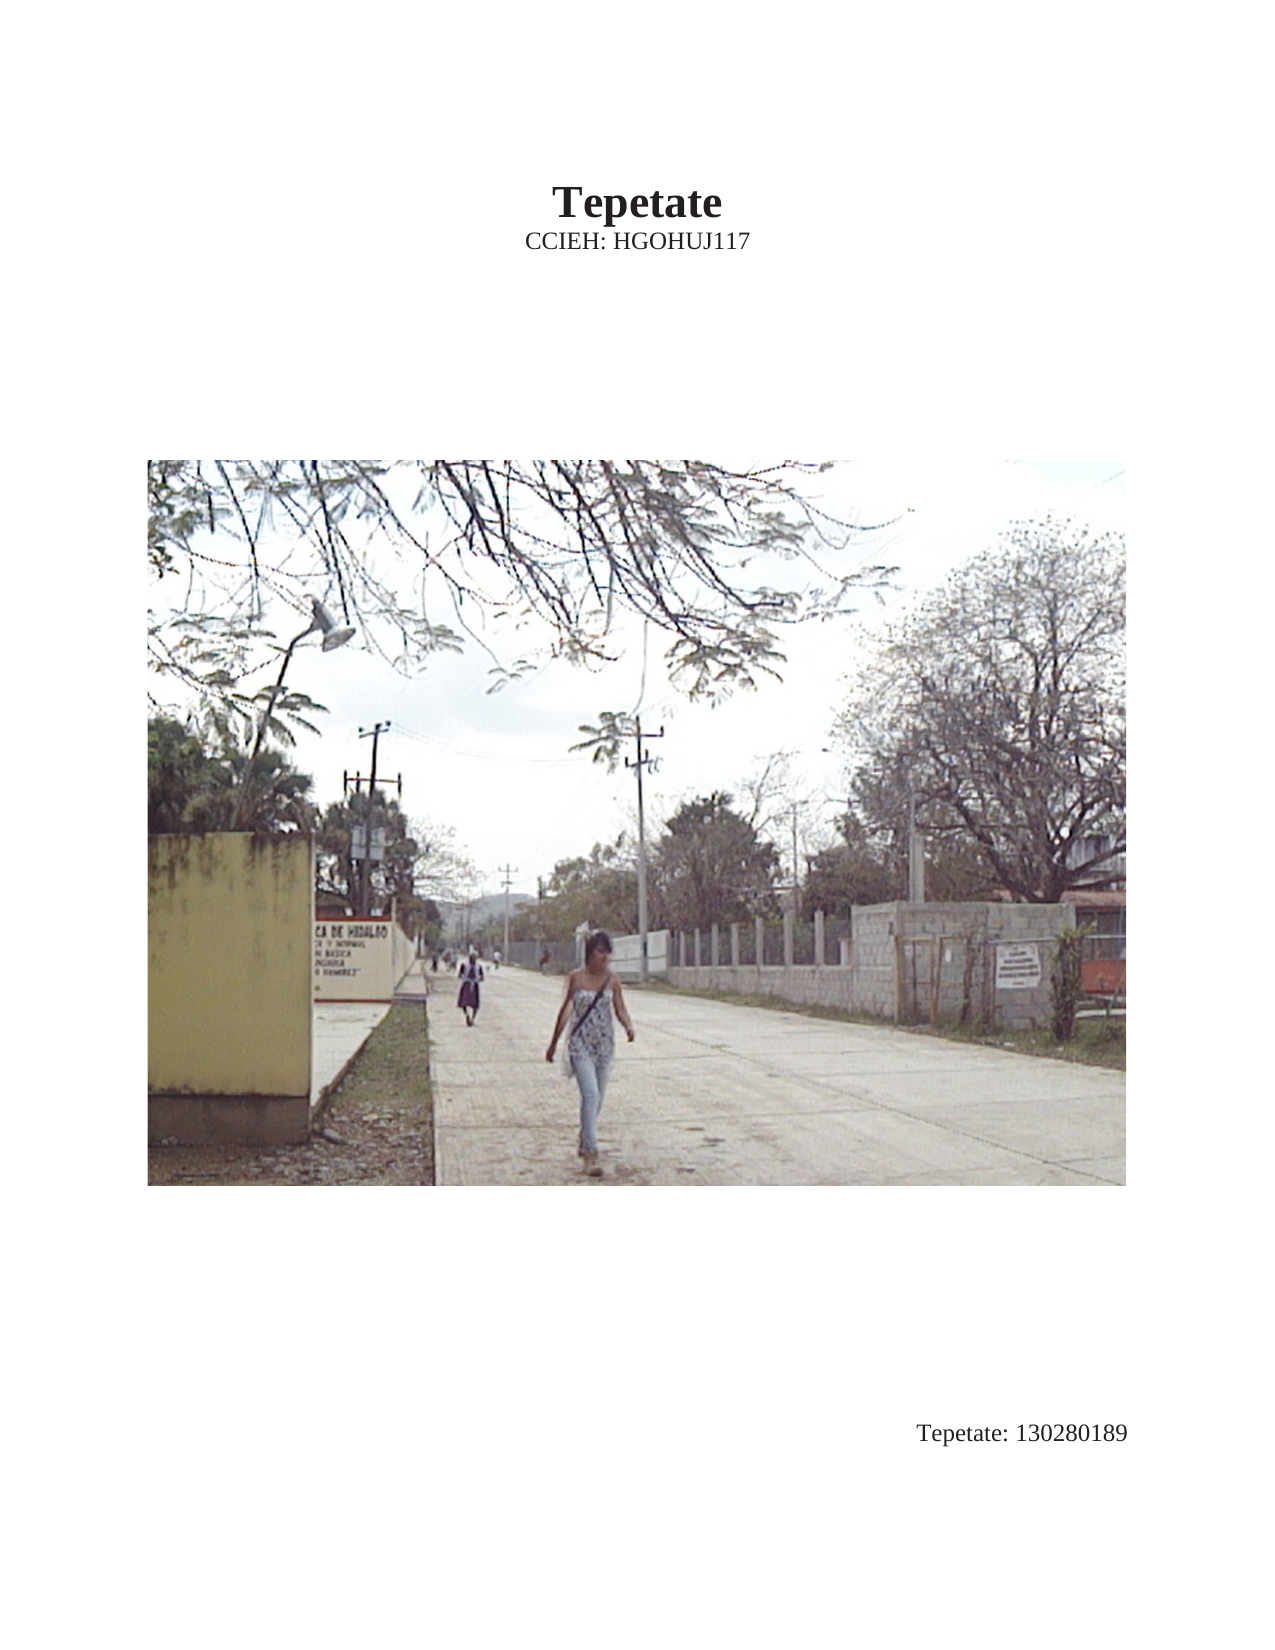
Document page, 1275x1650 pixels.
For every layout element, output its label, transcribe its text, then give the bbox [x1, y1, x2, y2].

text Tepetate [523, 177, 753, 228]
picture [147, 460, 1127, 1186]
text CCIEH: HGOHUJ117 [523, 228, 753, 255]
text Tepetate: 130280189 [135, 1418, 1128, 1446]
